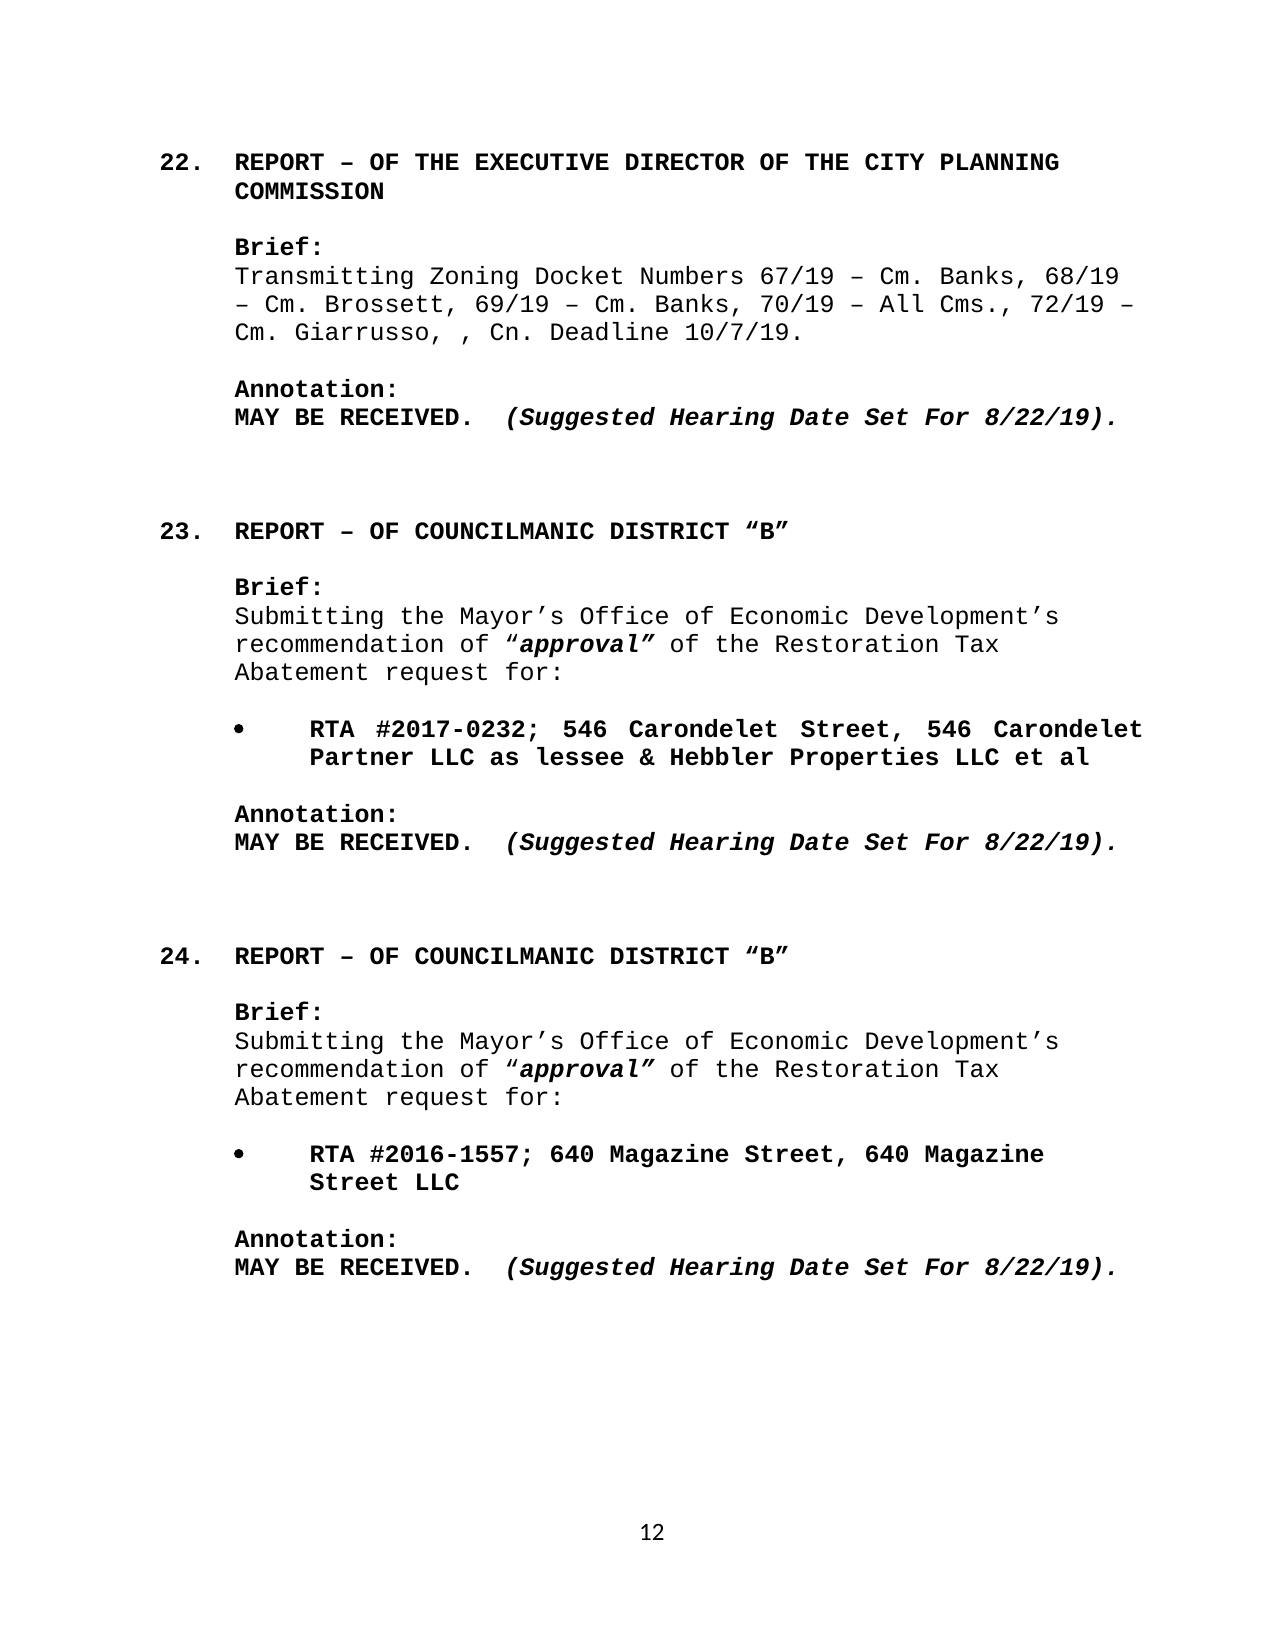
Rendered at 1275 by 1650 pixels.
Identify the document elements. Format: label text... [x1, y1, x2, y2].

text Brief: [234, 1000, 1144, 1028]
list REPORT – OF COUNCILMANIC DISTRICT “B” [159, 518, 1144, 547]
list MAY BE RECEIVED. (Suggested Hearing Date Set For 8/22/19). [234, 405, 1144, 433]
list Transmitting Zoning Docket Numbers 67/19 – Cm. Banks, 68/19 – Cm. Brossett, 69/19 – Cm. Banks, 70/19 – All Cms., 72/19 – Cm. Giarrusso, , Cn. Deadline 10/7/19. [234, 263, 1144, 348]
text MAY BE RECEIVED. (Suggested Hearing Date Set For 8/22/19). [159, 1255, 1144, 1283]
list RTA #2017-0232; 546 Carondelet Street, 546 Carondelet Partner LLC as lessee & Hebbler Properties LLC et al [234, 717, 1144, 773]
text Annotation: [234, 802, 1144, 830]
list Brief: [234, 235, 1144, 263]
text Annotation: [234, 1227, 1144, 1255]
text Submitting the Mayor’s Office of Economic Development’s recommendation of “approval” of the Restoration Tax Abatement request for: [234, 603, 1144, 688]
list REPORT – OF COUNCILMANIC DISTRICT “B” [159, 943, 1144, 972]
list Annotation: [234, 377, 1144, 405]
text Submitting the Mayor’s Office of Economic Development’s recommendation of “approval” of the Restoration Tax Abatement request for: [234, 1028, 1144, 1113]
list RTA #2016-1557; 640 Magazine Street, 640 Magazine Street LLC [234, 1142, 1144, 1198]
list COMMISSION [159, 178, 1144, 207]
list REPORT – OF THE EXECUTIVE DIRECTOR OF THE CITY PLANNING [159, 150, 1144, 178]
text Brief: [234, 575, 1144, 603]
text MAY BE RECEIVED. (Suggested Hearing Date Set For 8/22/19). [159, 830, 1144, 858]
